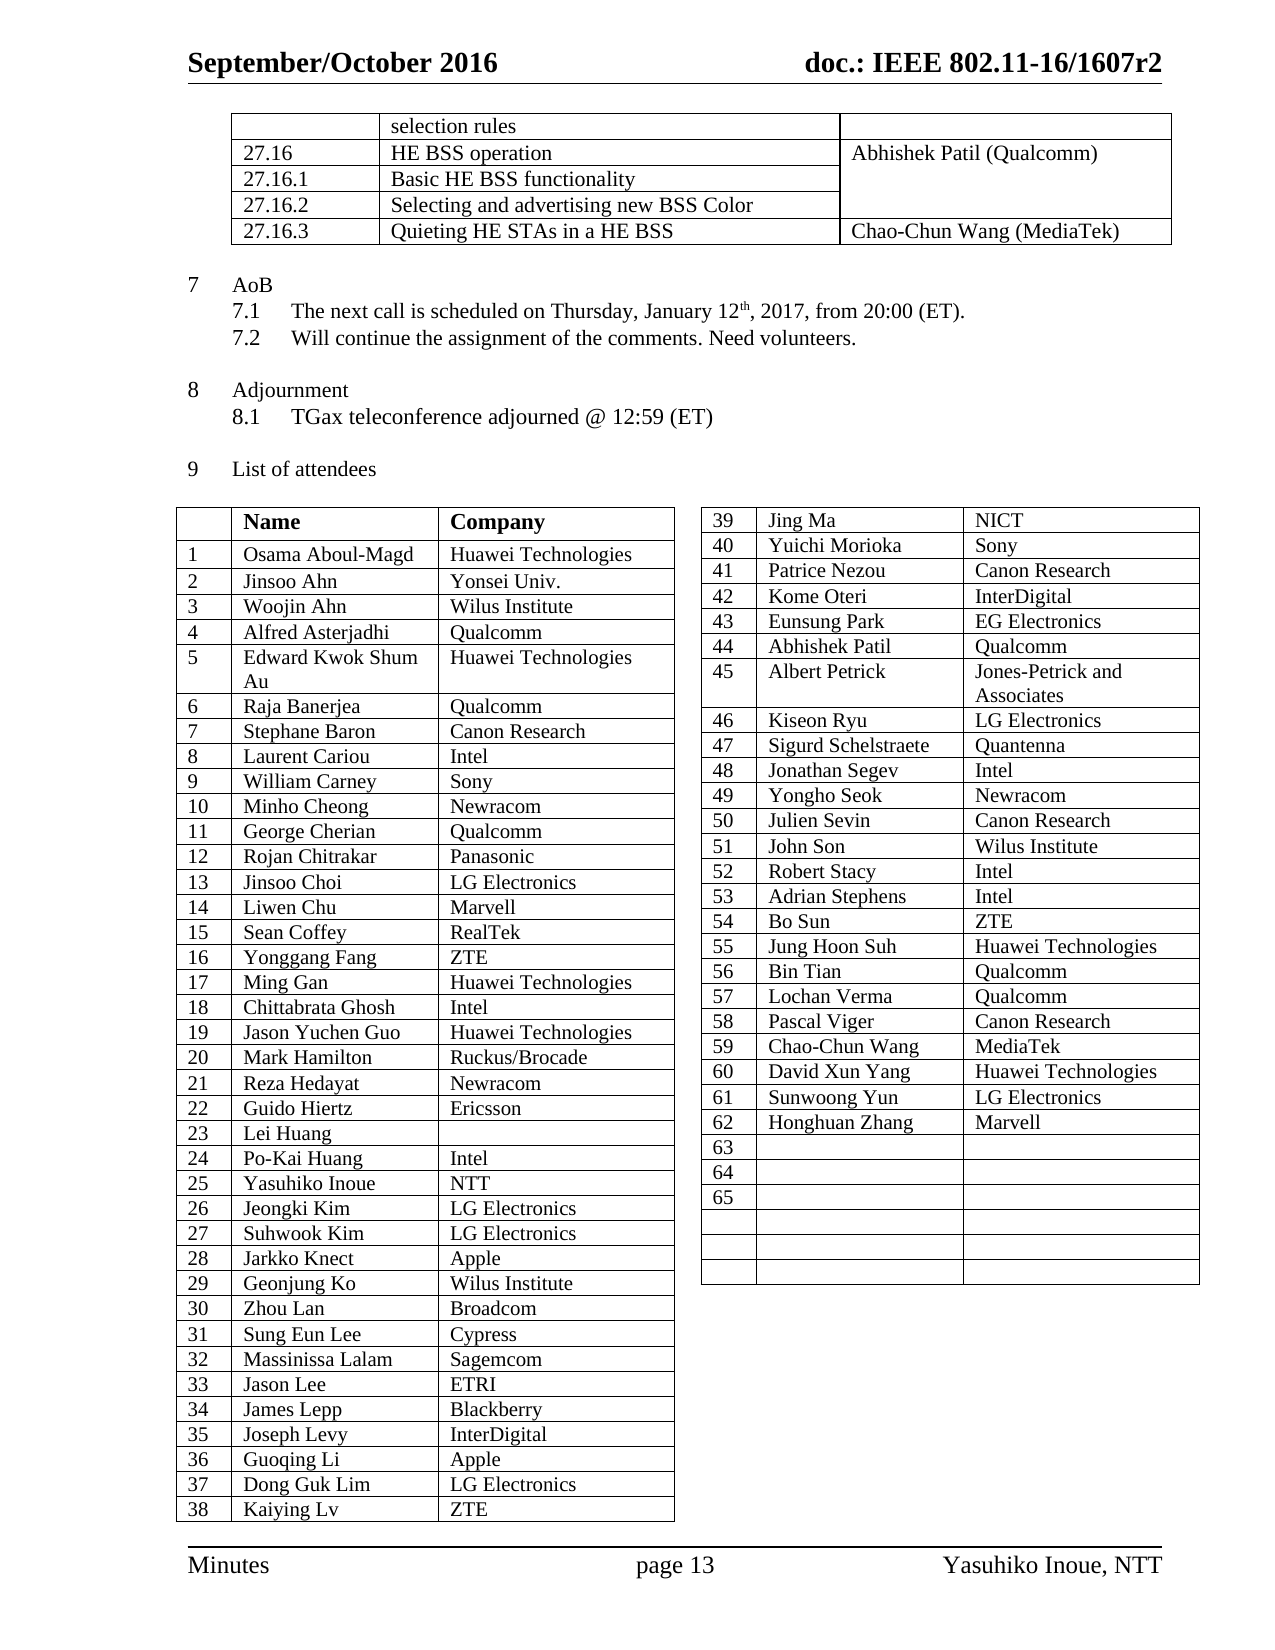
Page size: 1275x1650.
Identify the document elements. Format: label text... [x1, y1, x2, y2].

table_cell William Carney [232, 769, 438, 793]
table_cell Intel [964, 884, 1199, 908]
table_cell [964, 1135, 1199, 1159]
table_cell Po-Kai Huang [232, 1146, 438, 1170]
table_cell NICT [964, 508, 1199, 532]
table_cell Jarkko Knect [232, 1246, 438, 1270]
table_cell John Son [757, 834, 963, 858]
table_cell Qualcomm [439, 694, 674, 718]
table_cell Huawei Technologies [964, 934, 1199, 958]
table_cell Panasonic [439, 845, 674, 868]
table_cell Quieting HE STAs in a HE BSS [380, 219, 839, 244]
table_cell 39 [702, 508, 756, 532]
table_cell Suhwook Kim [232, 1221, 438, 1245]
table_cell 6 [177, 694, 231, 718]
table_cell EG Electronics [964, 609, 1199, 633]
table_cell 21 [177, 1070, 231, 1094]
table_cell Intel [964, 859, 1199, 883]
table_cell Lochan Verma [757, 984, 963, 1008]
table_cell [757, 1210, 963, 1234]
list AoB [187, 271, 1162, 297]
table_cell 7 [177, 719, 231, 743]
table_header [177, 508, 231, 540]
table_cell Bo Sun [757, 909, 963, 933]
table_cell 63 [702, 1135, 756, 1159]
table_cell 59 [702, 1034, 756, 1058]
table_cell Abhishek Patil [757, 634, 963, 658]
table_cell 60 [702, 1060, 756, 1083]
table_cell LG Electronics [439, 1221, 674, 1245]
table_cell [841, 114, 1171, 139]
table_cell Canon Research [964, 809, 1199, 832]
table_cell Qualcomm [964, 984, 1199, 1008]
table_cell Qualcomm [439, 819, 674, 843]
table_cell 27.16.2 [232, 192, 379, 217]
table_cell Woojin Ahn [232, 595, 438, 618]
table_cell Huawei Technologies [439, 1020, 674, 1044]
table_cell 54 [702, 909, 756, 933]
table_cell Adrian Stephens [757, 884, 963, 908]
table_cell Jason Yuchen Guo [232, 1020, 438, 1044]
table_cell Sagemcom [439, 1347, 674, 1371]
table_cell Canon Research [964, 1009, 1199, 1033]
table_cell 27 [177, 1221, 231, 1245]
table_cell [964, 1260, 1199, 1284]
table_cell [702, 1235, 756, 1259]
table_cell Chittabrata Ghosh [232, 995, 438, 1019]
table_cell ZTE [439, 1497, 674, 1521]
table_cell 27.16 [232, 140, 379, 165]
table_cell 34 [177, 1397, 231, 1421]
table_cell Sunwoong Yun [757, 1085, 963, 1109]
table_cell ZTE [964, 909, 1199, 933]
table_cell Chao-Chun Wang (MediaTek) [841, 219, 1171, 244]
table_cell Marvell [439, 895, 674, 919]
table_cell 4 [177, 620, 231, 644]
table_cell Apple [439, 1246, 674, 1270]
table_cell Kiseon Ryu [757, 708, 963, 732]
table_cell [757, 1260, 963, 1284]
table_cell Geonjung Ko [232, 1271, 438, 1295]
list List of attendees [187, 456, 1162, 481]
table_cell David Xun Yang [757, 1060, 963, 1083]
table_cell 51 [702, 834, 756, 858]
table_cell LG Electronics [439, 1196, 674, 1220]
table_cell LG Electronics [964, 708, 1199, 732]
table_cell Yuichi Morioka [757, 533, 963, 557]
table_cell 25 [177, 1171, 231, 1195]
table_cell Intel [439, 1146, 674, 1170]
table_cell 5 [177, 645, 231, 693]
table_cell 50 [702, 809, 756, 832]
table_cell Newracom [964, 783, 1199, 807]
table_cell ZTE [439, 945, 674, 969]
table_cell Intel [439, 744, 674, 768]
table_cell 26 [177, 1196, 231, 1220]
table_cell 43 [702, 609, 756, 633]
table_cell Julien Sevin [757, 809, 963, 832]
table_cell 1 [177, 541, 231, 568]
table_cell George Cherian [232, 819, 438, 843]
table_cell Jing Ma [757, 508, 963, 532]
table_cell Kaiying Lv [232, 1497, 438, 1521]
table_header Company [439, 508, 674, 540]
table_cell 11 [177, 819, 231, 843]
table_cell LG Electronics [439, 1472, 674, 1496]
table_cell Lei Huang [232, 1121, 438, 1145]
table_cell Sung Eun Lee [232, 1321, 438, 1346]
table_cell Quantenna [964, 733, 1199, 757]
table_cell 56 [702, 959, 756, 983]
table_cell Qualcomm [439, 620, 674, 644]
table_cell 20 [177, 1045, 231, 1069]
table_cell 10 [177, 794, 231, 818]
table_cell Joseph Levy [232, 1422, 438, 1446]
table_cell Massinissa Lalam [232, 1347, 438, 1371]
table_cell Mark Hamilton [232, 1045, 438, 1069]
table_cell Intel [439, 995, 674, 1019]
table_cell LG Electronics [964, 1085, 1199, 1109]
table_cell [702, 1260, 756, 1284]
table_cell Jeongki Kim [232, 1196, 438, 1220]
table_cell RealTek [439, 920, 674, 944]
table_cell 12 [177, 845, 231, 868]
table_cell Jonathan Segev [757, 758, 963, 782]
table_cell 23 [177, 1121, 231, 1145]
table_cell Newracom [439, 794, 674, 818]
table_cell 19 [177, 1020, 231, 1044]
table_cell 27.16.3 [232, 219, 379, 244]
table_cell Raja Banerjea [232, 694, 438, 718]
table_cell Qualcomm [964, 634, 1199, 658]
table_cell Alfred Asterjadhi [232, 620, 438, 644]
table_cell Jinsoo Choi [232, 870, 438, 894]
table_cell 8 [177, 744, 231, 768]
table_cell Sony [964, 533, 1199, 557]
table_cell Ruckus/Brocade [439, 1045, 674, 1069]
table_cell ETRI [439, 1372, 674, 1396]
table_cell Newracom [439, 1070, 674, 1094]
table_cell 53 [702, 884, 756, 908]
table_cell Patrice Nezou [757, 559, 963, 582]
table_cell Albert Petrick [757, 659, 963, 707]
table_cell [702, 1210, 756, 1234]
table_cell Minho Cheong [232, 794, 438, 818]
table_cell 52 [702, 859, 756, 883]
table_cell 13 [177, 870, 231, 894]
table_cell Zhou Lan [232, 1296, 438, 1320]
table_cell 29 [177, 1271, 231, 1295]
table_cell 3 [177, 595, 231, 618]
table_cell 40 [702, 533, 756, 557]
table_cell Yasuhiko Inoue [232, 1171, 438, 1195]
table_cell Rojan Chitrakar [232, 845, 438, 868]
table_cell 15 [177, 920, 231, 944]
table_cell Reza Hedayat [232, 1070, 438, 1094]
table_cell Jinsoo Ahn [232, 569, 438, 593]
table_cell 61 [702, 1085, 756, 1109]
table_cell Huawei Technologies [964, 1060, 1199, 1083]
table_cell Wilus Institute [439, 1271, 674, 1295]
table_cell Liwen Chu [232, 895, 438, 919]
table_cell Yonggang Fang [232, 945, 438, 969]
table_cell Pascal Viger [757, 1009, 963, 1033]
table_cell LG Electronics [439, 870, 674, 894]
table_cell 41 [702, 559, 756, 582]
table_cell Yonsei Univ. [439, 569, 674, 593]
table_cell Sony [439, 769, 674, 793]
table_cell 27.16.1 [232, 166, 379, 191]
table_cell 27.15 [232, 114, 379, 139]
table_cell HE BSS operation [380, 140, 839, 165]
table_cell [964, 1160, 1199, 1184]
table_cell 30 [177, 1296, 231, 1320]
table_cell 14 [177, 895, 231, 919]
table_cell Canon Research [964, 559, 1199, 582]
table_cell 65 [702, 1185, 756, 1209]
table_cell 9 [177, 769, 231, 793]
table_cell Wilus Institute [439, 595, 674, 618]
table_cell 37 [177, 1472, 231, 1496]
table_cell InterDigital [964, 584, 1199, 608]
table_cell 2 [177, 569, 231, 593]
table_cell Edward Kwok Shum Au [232, 645, 438, 693]
table_cell 22 [177, 1096, 231, 1119]
table_cell [439, 1121, 674, 1145]
table_cell 64 [702, 1160, 756, 1184]
table_cell [964, 1235, 1199, 1259]
table_cell Osama Aboul-Magd [232, 541, 438, 568]
table_cell Jason Lee [232, 1372, 438, 1396]
table_cell Intel [964, 758, 1199, 782]
table_cell Canon Research [439, 719, 674, 743]
table_cell 33 [177, 1372, 231, 1396]
table_cell Honghuan Zhang [757, 1110, 963, 1134]
table_header Name [232, 508, 438, 540]
table_cell Sean Coffey [232, 920, 438, 944]
table_cell 49 [702, 783, 756, 807]
list Adjournment [187, 377, 1162, 403]
table_cell Marvell [964, 1110, 1199, 1134]
table_cell Wilus Institute [964, 834, 1199, 858]
table_cell Blackberry [439, 1397, 674, 1421]
table_cell Basic HE BSS functionality [380, 166, 839, 191]
table_cell Stephane Baron [232, 719, 438, 743]
table_cell Bin Tian [757, 959, 963, 983]
table_cell Yongho Seok [757, 783, 963, 807]
table_cell 44 [702, 634, 756, 658]
table_cell Huawei Technologies [439, 645, 674, 693]
table_cell Chao-Chun Wang [757, 1034, 963, 1058]
table_cell 42 [702, 584, 756, 608]
table_cell Qualcomm [964, 959, 1199, 983]
table_cell 18 [177, 995, 231, 1019]
table_cell James Lepp [232, 1397, 438, 1421]
table_cell Apple [439, 1447, 674, 1471]
table_cell Laurent Cariou [232, 744, 438, 768]
table_cell Guido Hiertz [232, 1096, 438, 1119]
table_cell 55 [702, 934, 756, 958]
table_cell 36 [177, 1447, 231, 1471]
table_cell 38 [177, 1497, 231, 1521]
table_cell 16 [177, 945, 231, 969]
table_cell Broadcom [439, 1296, 674, 1320]
table_cell NTT [439, 1171, 674, 1195]
table_cell Ericsson [439, 1096, 674, 1119]
table_cell Jung Hoon Suh [757, 934, 963, 958]
list Will continue the assignment of the comments. Need volunteers. [232, 324, 1162, 350]
table_cell 32 [177, 1347, 231, 1371]
table_cell Kome Oteri [757, 584, 963, 608]
table_cell InterDigital [439, 1422, 674, 1446]
table_cell Selecting and advertising new BSS Color [380, 192, 839, 217]
list The next call is scheduled on Thursday, January 12th, 2017, from 20:00 (ET). [232, 297, 1162, 324]
table_cell Huawei Technologies [439, 541, 674, 568]
table_cell Ming Gan [232, 970, 438, 994]
table_cell Huawei Technologies [439, 970, 674, 994]
table_cell Abhishek Patil (Qualcomm) [841, 140, 1171, 217]
table_cell 17 [177, 970, 231, 994]
table_cell 48 [702, 758, 756, 782]
table_cell 57 [702, 984, 756, 1008]
table_cell 45 [702, 659, 756, 707]
table_cell 47 [702, 733, 756, 757]
list TGax teleconference adjourned @ 12:59 (ET) [232, 403, 1162, 429]
table_cell Robert Stacy [757, 859, 963, 883]
table_cell 58 [702, 1009, 756, 1033]
table_cell Cypress [439, 1321, 674, 1346]
table_cell [757, 1235, 963, 1259]
table_cell 31 [177, 1321, 231, 1346]
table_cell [380, 114, 839, 139]
table_cell Dong Guk Lim [232, 1472, 438, 1496]
table_cell 35 [177, 1422, 231, 1446]
table_cell [757, 1185, 963, 1209]
table_cell [964, 1185, 1199, 1209]
table_cell [757, 1135, 963, 1159]
table_cell 46 [702, 708, 756, 732]
table_cell Eunsung Park [757, 609, 963, 633]
table_cell MediaTek [964, 1034, 1199, 1058]
table_cell 28 [177, 1246, 231, 1270]
table_cell [964, 1210, 1199, 1234]
table_cell 62 [702, 1110, 756, 1134]
table_cell 24 [177, 1146, 231, 1170]
table_cell Jones-Petrick and Associates [964, 659, 1199, 707]
table_cell [757, 1160, 963, 1184]
table_cell Sigurd Schelstraete [757, 733, 963, 757]
table_cell Guoqing Li [232, 1447, 438, 1471]
